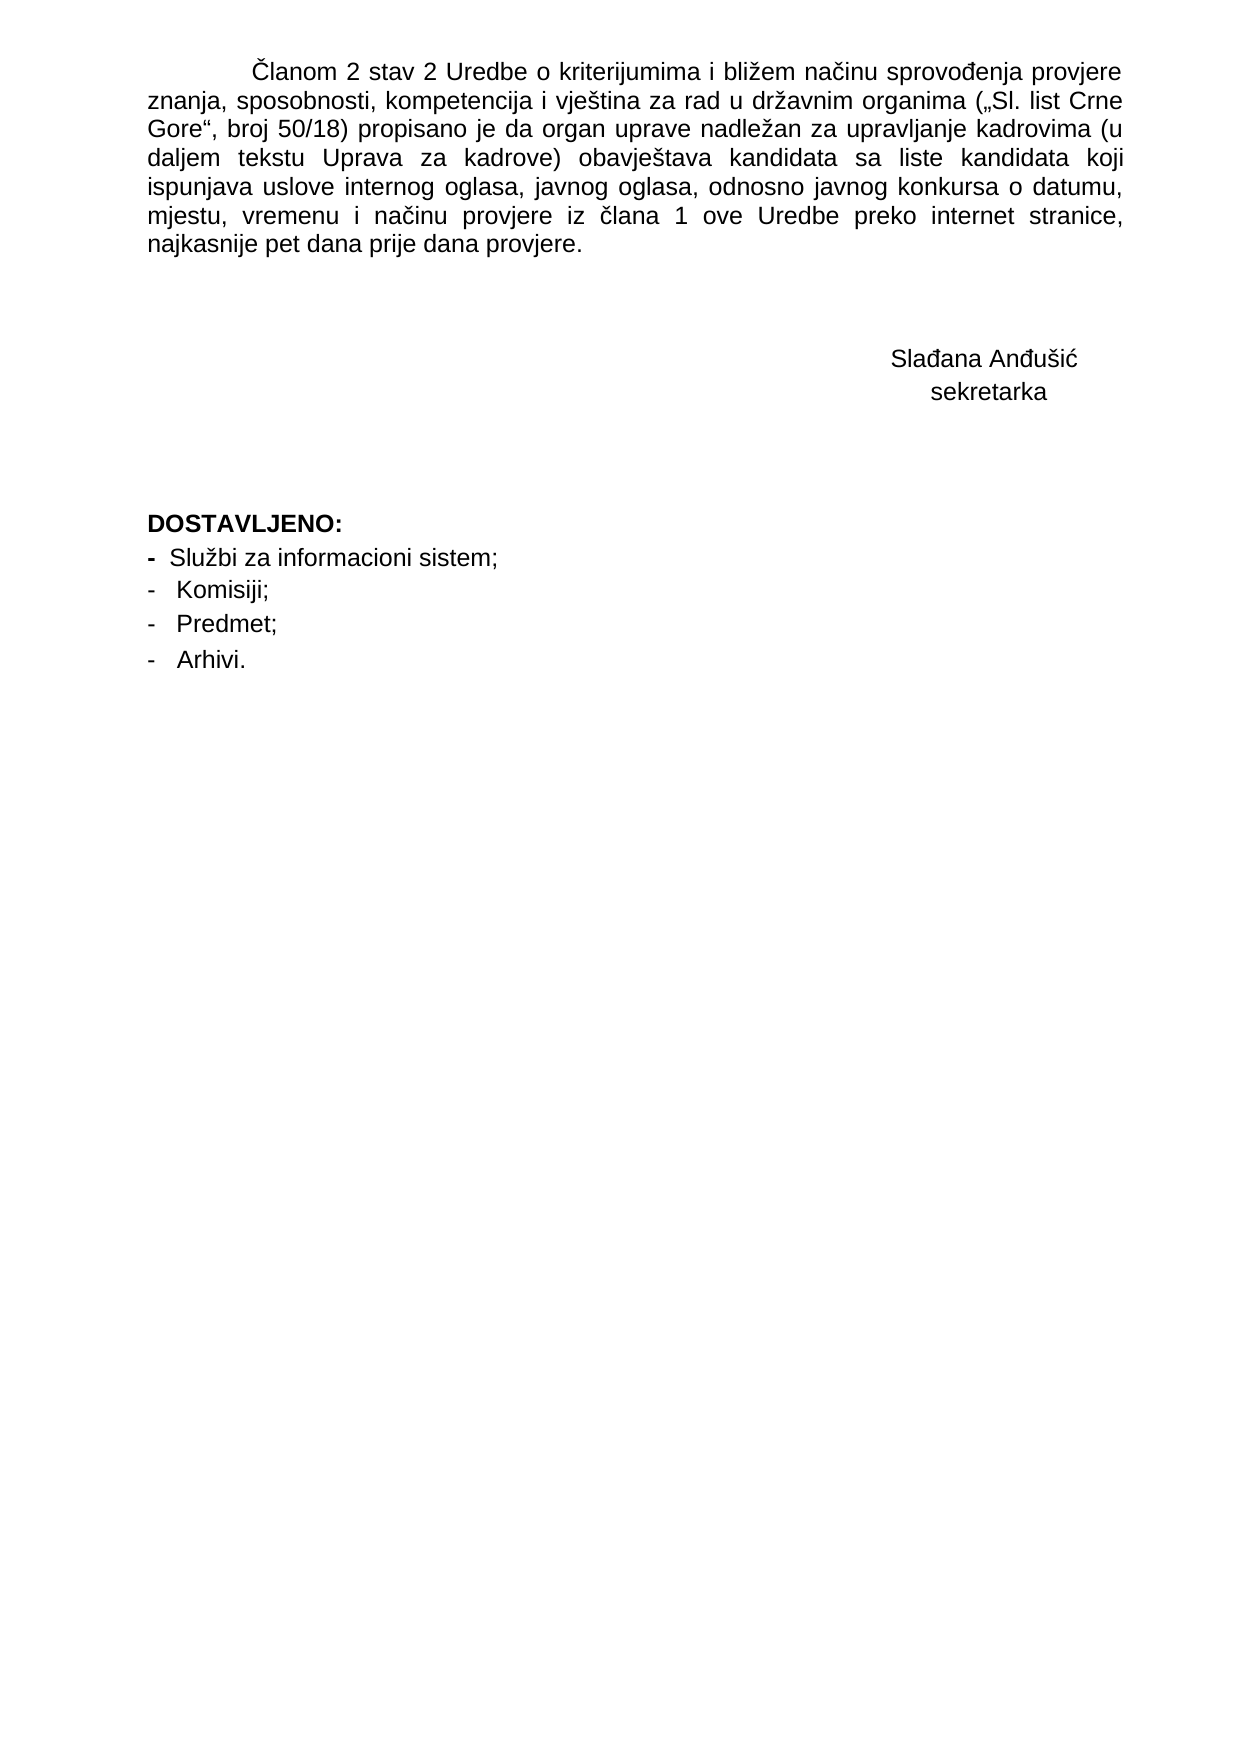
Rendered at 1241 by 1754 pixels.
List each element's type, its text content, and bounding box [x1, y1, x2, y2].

list Arhivi. [147, 642, 1125, 676]
text - Predmet; [147, 608, 1125, 637]
text sekretarka [147, 377, 1125, 406]
text Članom 2 stav 2 Uredbe o kriterijumima i bližem načinu sprovođenja provjere znanja, sposobnosti, kompetencija i vještina za rad u državnim organima („Sl. list Crne Gore“, broj 50/18) propisano je da organ uprave nadležan za upravljanje kadrovima (u daljem tekstu Uprava za kadrove) obavještava kandidata sa liste kandidata koji ispunjava uslove internog oglasa, javnog oglasa, odnosno javnog konkursa o datumu, mjestu, vremenu i načinu provjere iz člana 1 ove Uredbe preko internet stranice, najkasnije pet dana prije dana provjere. [147, 57, 1125, 258]
text Slađana Anđušić [147, 344, 1125, 373]
text - Komisiji; [147, 576, 1125, 604]
text - Službi za informacioni sistem; [147, 542, 1125, 571]
text DOSTAVLJENO: [147, 509, 1125, 538]
